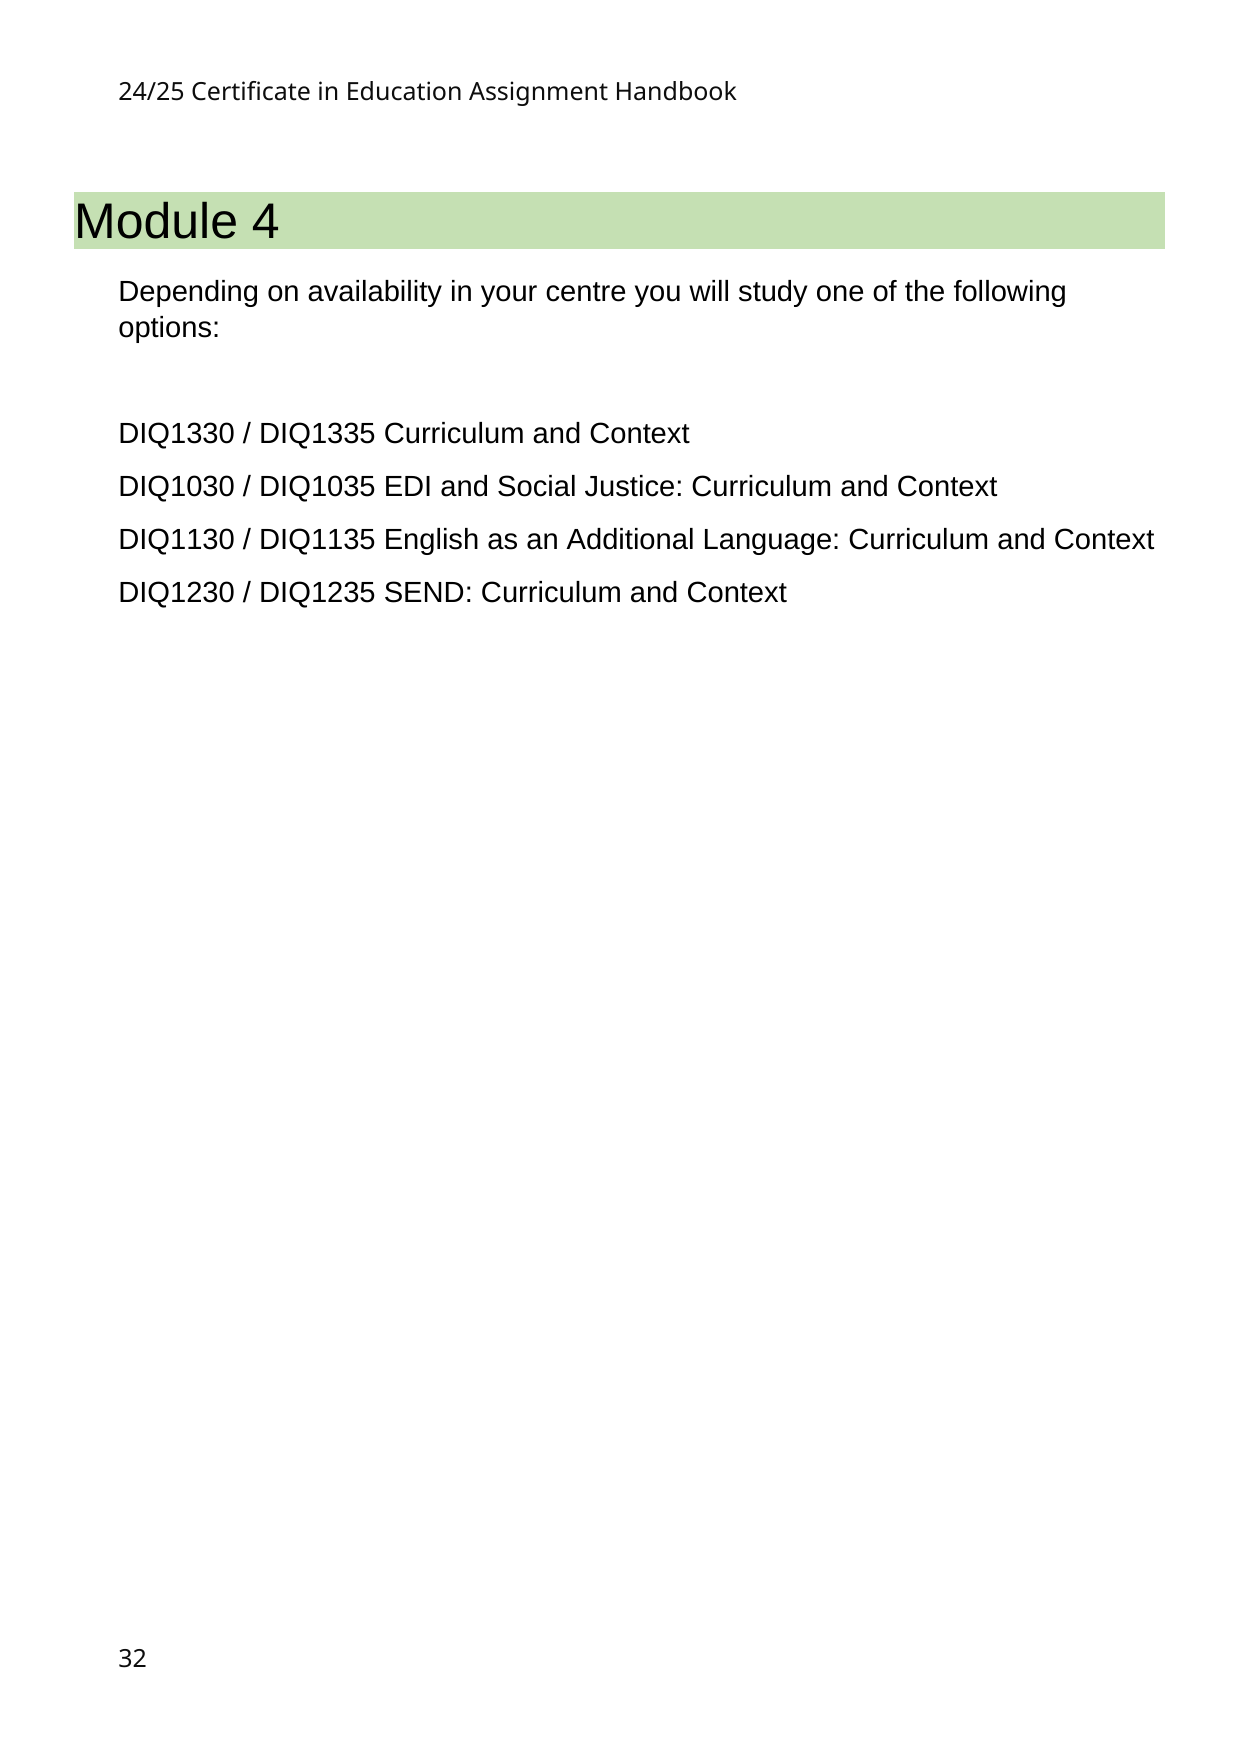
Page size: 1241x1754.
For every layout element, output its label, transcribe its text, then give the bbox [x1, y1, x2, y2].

text DIQ1230 / DIQ1235 SEND: Curriculum and Context [118, 574, 1165, 608]
text DIQ1030 / DIQ1035 EDI and Social Justice: Curriculum and Context [118, 469, 1165, 502]
subtitle Module 4 [74, 192, 1165, 249]
text DIQ1330 / DIQ1335 Curriculum and Context [118, 416, 1165, 450]
text Depending on availability in your centre you will study one of the following options: [118, 274, 1165, 344]
text DIQ1130 / DIQ1135 English as an Additional Language: Curriculum and Context [118, 522, 1165, 555]
